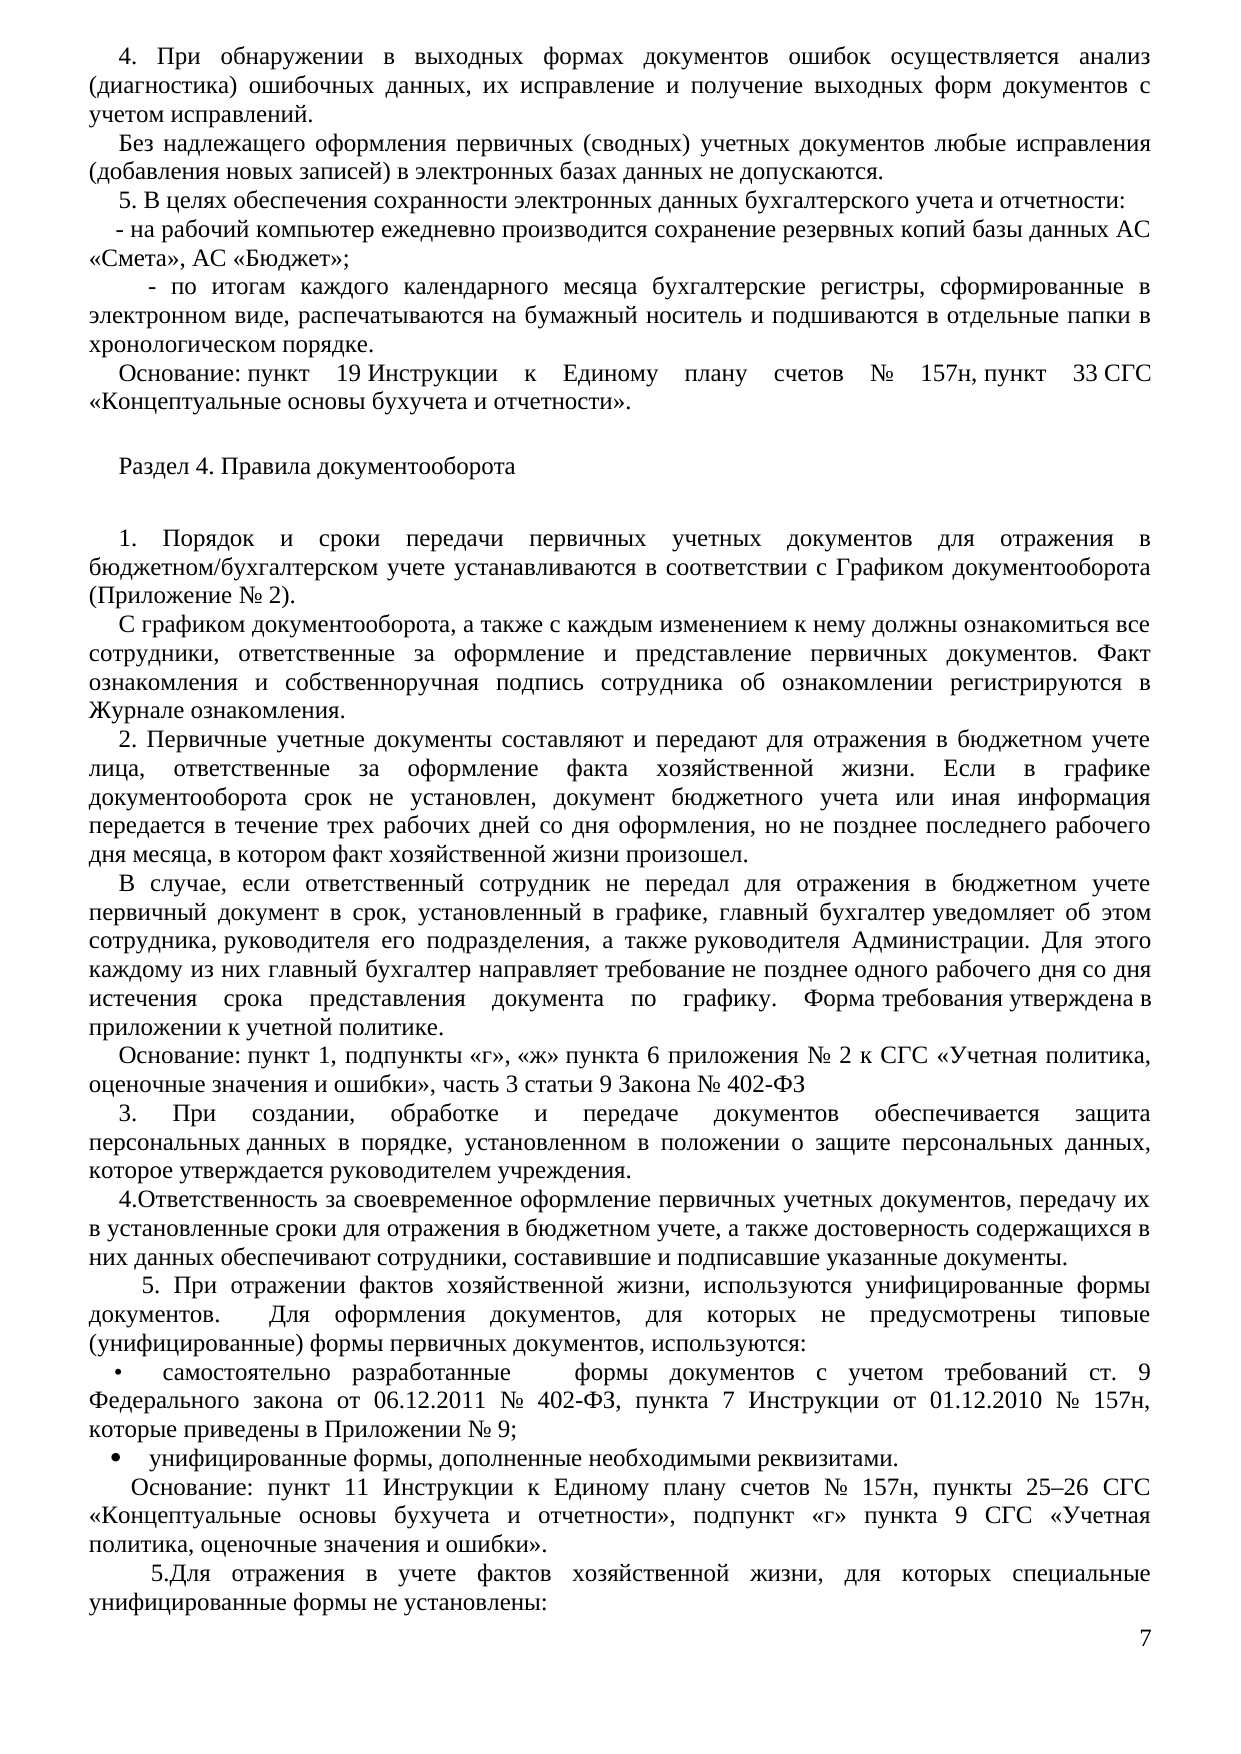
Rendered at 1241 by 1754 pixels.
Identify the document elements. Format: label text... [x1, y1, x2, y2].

list Основание: пункт 11 Инструкции к Единому плану счетов № 157н, пункты 25–26 СГС «Концептуальные основы бухучета и отчетности», подпункт «г» пункта 9 СГС «Учетная политика, оценочные значения и ошибки». [89, 1472, 1152, 1558]
text С графиком документооборота, а также с каждым изменением к нему должны ознакомиться все сотрудники, ответственные за оформление и представление первичных документов. Факт ознакомления и собственноручная подпись сотрудника об ознакомлении регистрируются в Журнале ознакомления. [89, 609, 1152, 724]
text В случае, если ответственный сотрудник не передал для отражения в бюджетном учете первичный документ в срок, установленный в графике, главный бухгалтер уведомляет об этом сотрудника, руководителя его подразделения, а также руководителя Администрации. Для этого каждому из них главный бухгалтер направляет требование не позднее одного рабочего дня со дня истечения срока представления документа по графику. Форма требования утверждена в приложении к учетной политике. [89, 868, 1152, 1040]
text 2. Первичные учетные документы составляют и передают для отражения в бюджетном учете лица, ответственные за оформление факта хозяйственной жизни. Если в графике документооборота срок не установлен, документ бюджетного учета или иная информация передается в течение трех рабочих дней со дня оформления, но не позднее последнего рабочего дня месяца, в котором факт хозяйственной жизни произошел. [89, 724, 1152, 868]
text 4. При обнаружении в выходных формах документов ошибок осуществляется анализ (диагностика) ошибочных данных, их исправление и получение выходных форм документов с учетом исправлений. [89, 41, 1152, 128]
text Раздел 4. Правила документооборота [89, 451, 1152, 480]
text 5. В целях обеспечения сохранности электронных данных бухгалтерского учета и отчетности: [89, 185, 1152, 214]
text 5. При отражении фактов хозяйственной жизни, используются унифицированные формы документов. Для оформления документов, для которых не предусмотрены типовые (унифицированные) формы первичных документов, используются: [89, 1270, 1152, 1357]
text 3. При создании, обработке и передаче документов обеспечивается защита персональных данных в порядке, установленном в положении о защите персональных данных, которое утверждается руководителем учреждения. [89, 1098, 1152, 1184]
list • самостоятельно разработанные формы документов с учетом требований ст. 9 Федерального закона от 06.12.2011 № 402-ФЗ, пункта 7 Инструкции от 01.12.2010 № 157н, которые приведены в Приложении № 9; [89, 1357, 1152, 1443]
list Порядок и сроки передачи первичных учетных документов для отражения в бюджетном/бухгалтерском учете устанавливаются в соответствии с Графиком документооборота (Приложение № 2). [89, 523, 1152, 609]
text - на рабочий компьютер ежедневно производится сохранение резервных копий базы данных АС «Смета», АС «Бюджет»; [89, 214, 1152, 271]
list унифицированные формы, дополненные необходимыми реквизитами. [111, 1443, 1152, 1472]
text Основание: пункт 1, подпункты «г», «ж» пункта 6 приложения № 2 к СГС «Учетная политика, оценочные значения и ошибки», часть 3 статьи 9 Закона № 402-ФЗ [89, 1040, 1152, 1098]
text Основание: пункт 19 Инструкции к Единому плану счетов № 157н, пункт 33 СГС «Концептуальные основы бухучета и отчетности». [89, 358, 1152, 415]
text Без надлежащего оформления первичных (сводных) учетных документов любые исправления (добавления новых записей) в электронных базах данных не допускаются. [89, 128, 1152, 185]
list 5.Для отражения в учете фактов хозяйственной жизни, для которых специальные унифицированные формы не установлены: [89, 1558, 1152, 1615]
text - по итогам каждого календарного месяца бухгалтерские регистры, сформированные в электронном виде, распечатываются на бумажный носитель и подшиваются в отдельные папки в хронологическом порядке. [89, 271, 1152, 358]
list 4.Ответственность за своевременное оформление первичных учетных документов, передачу их в установленные сроки для отражения в бюджетном учете, а также достоверность содержащихся в них данных обеспечивают сотрудники, составившие и подписавшие указанные документы. [89, 1184, 1152, 1270]
